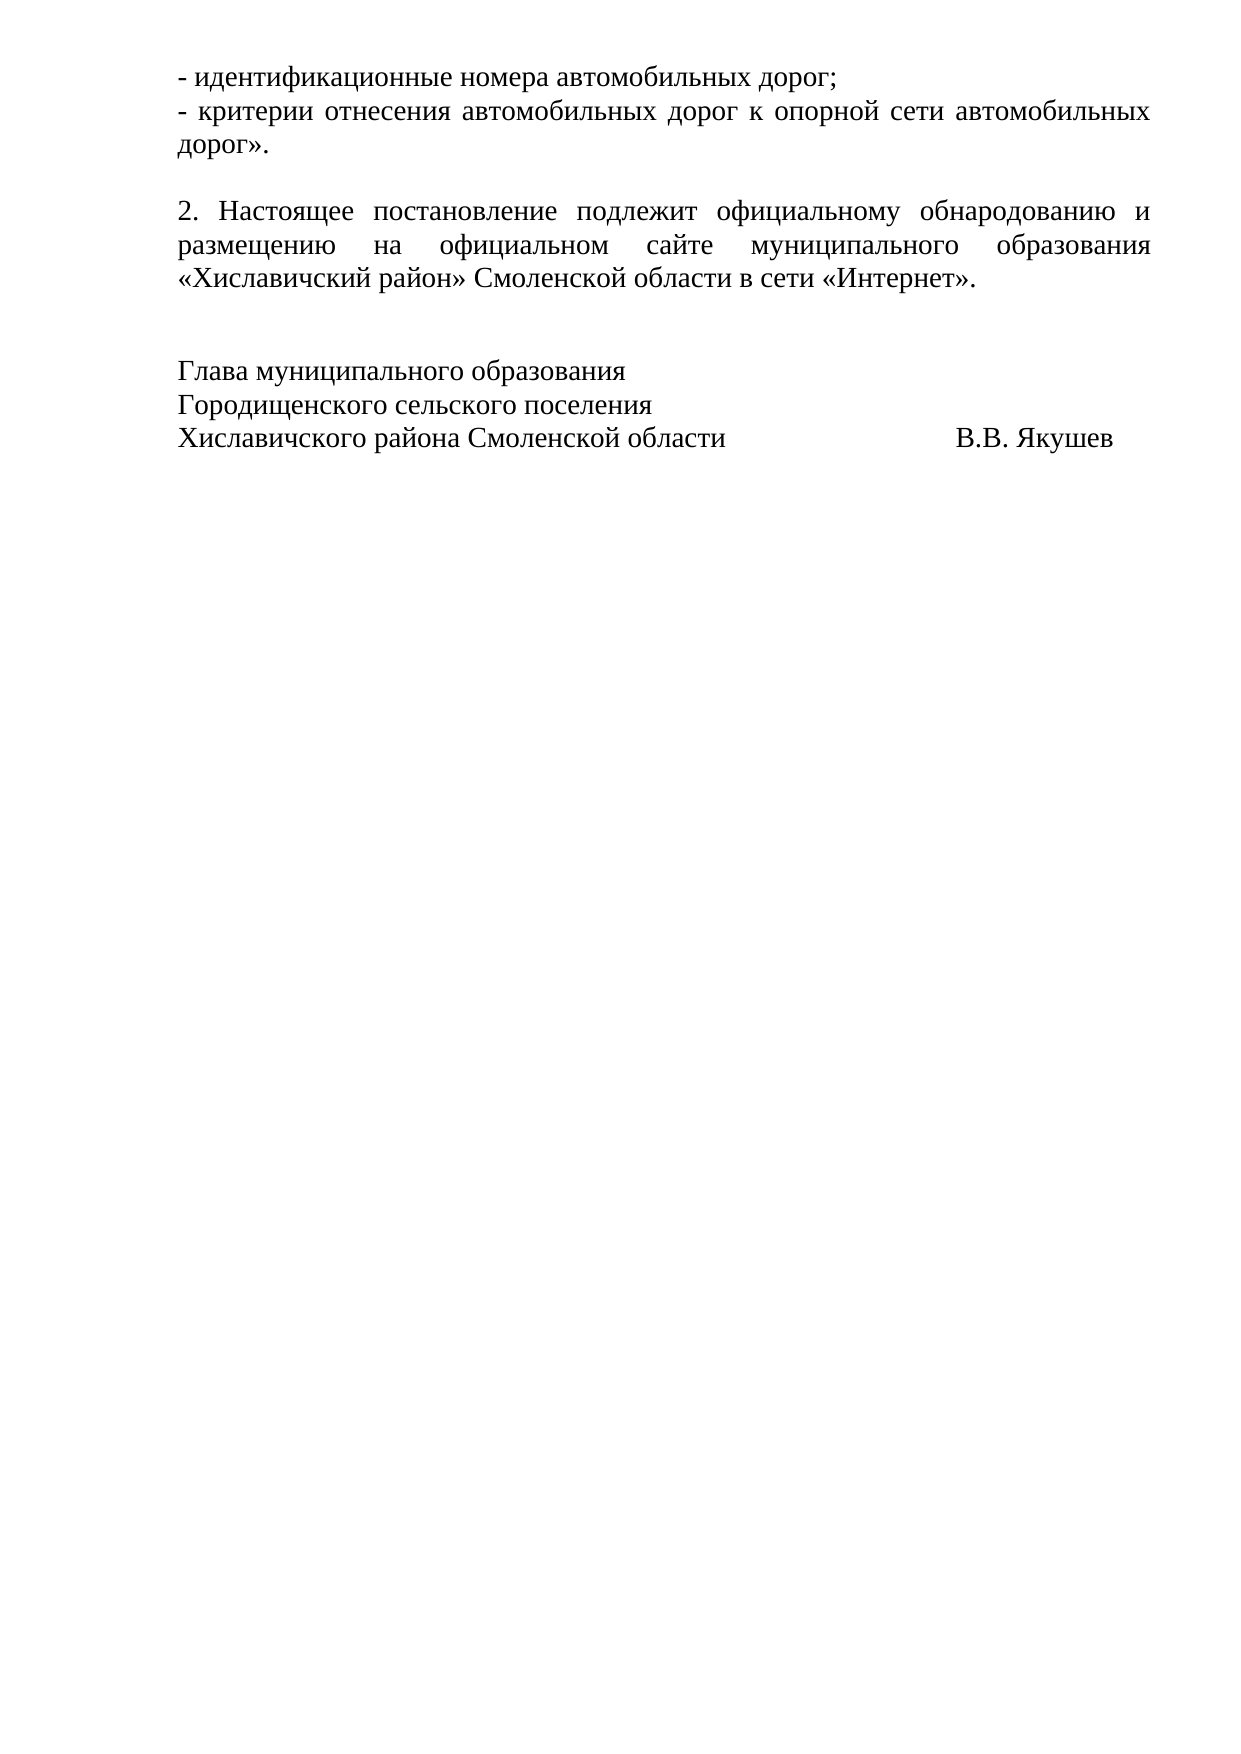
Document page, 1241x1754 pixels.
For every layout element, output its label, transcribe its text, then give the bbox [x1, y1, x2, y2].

list - идентификационные номера автомобильных дорог; [177, 59, 1152, 93]
text Городищенского сельского поселения [177, 387, 1152, 420]
text Глава муниципального образования [177, 353, 1152, 387]
text 2. Настоящее постановление подлежит официальному обнародованию и размещению на официальном сайте муниципального образования «Хиславичский район» Смоленской области в сети «Интернет». [177, 193, 1152, 294]
text Хиславичского района Смоленской области В.В. Якушев [177, 420, 1152, 454]
list - критерии отнесения автомобильных дорог к опорной сети автомобильных дорог». [177, 93, 1152, 160]
